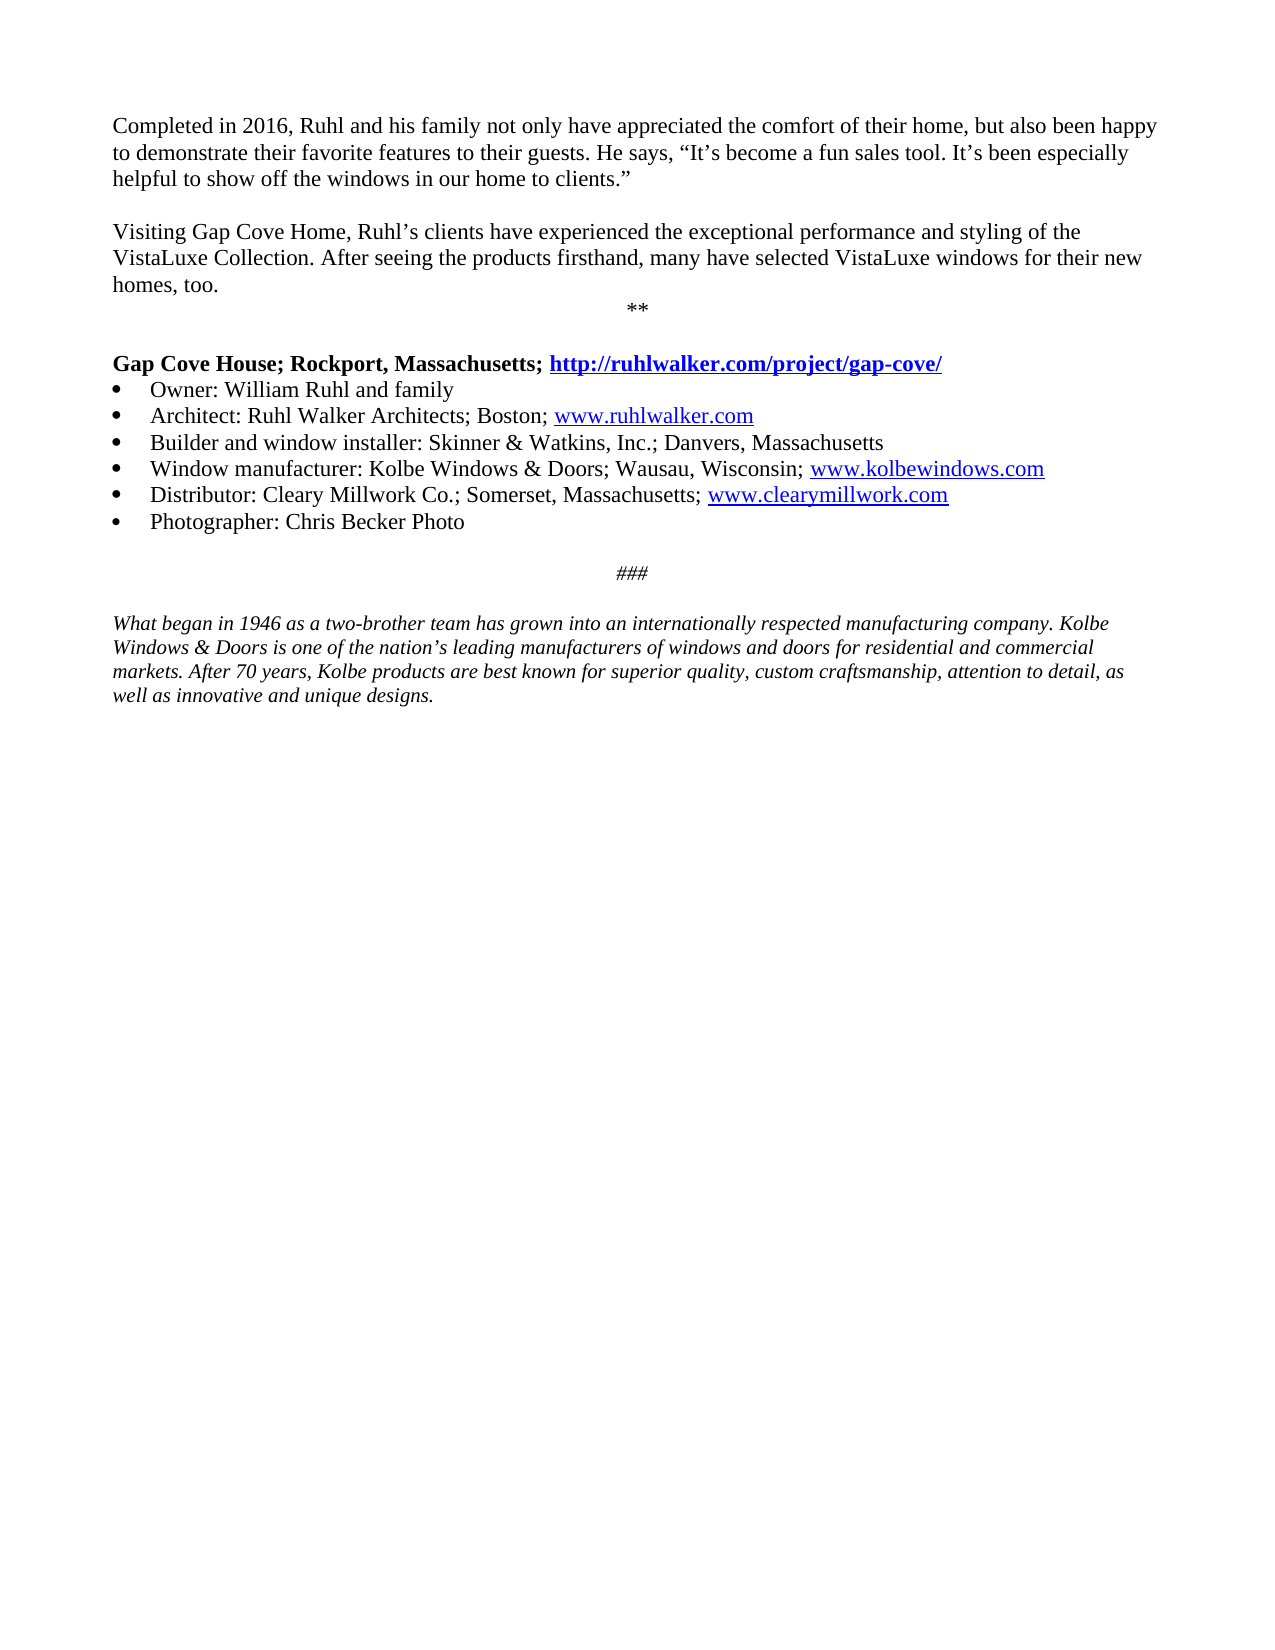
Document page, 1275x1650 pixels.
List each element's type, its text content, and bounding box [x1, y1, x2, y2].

text Visiting Gap Cove Home, Ruhl’s clients have experienced the exceptional performance and styling of the VistaLuxe Collection. After seeing the products firsthand, many have selected VistaLuxe windows for their new homes, too. [112, 218, 1162, 297]
text ** [112, 297, 1162, 323]
text Gap Cove House; Rockport, Massachusetts; http://ruhlwalker.com/project/gap-cove/ [112, 350, 1162, 376]
list Photographer: Chris Becker Photo [112, 508, 1162, 534]
list Window manufacturer: Kolbe Windows & Doors; Wausau, Wisconsin; www.kolbewindows.com [112, 455, 1162, 481]
text ### [112, 561, 1153, 584]
list Architect: Ruhl Walker Architects; Boston; www.ruhlwalker.com [112, 402, 1162, 429]
list Builder and window installer: Skinner & Watkins, Inc.; Danvers, Massachusetts [112, 429, 1162, 455]
list Owner: William Ruhl and family [112, 376, 1162, 402]
text What began in 1946 as a two-brother team has grown into an internationally respected manufacturing company. Kolbe Windows & Doors is one of the nation’s leading manufacturers of windows and doors for residential and commercial markets. After 70 years, Kolbe products are best known for superior quality, custom craftsmanship, attention to detail, as well as innovative and unique designs. [112, 611, 1153, 707]
list Distributor: Cleary Millwork Co.; Somerset, Massachusetts; www.clearymillwork.com [112, 481, 1162, 508]
text Completed in 2016, Ruhl and his family not only have appreciated the comfort of their home, but also been happy to demonstrate their favorite features to their guests. He says, “It’s become a fun sales tool. It’s been especially helpful to show off the windows in our home to clients.” [112, 112, 1162, 192]
